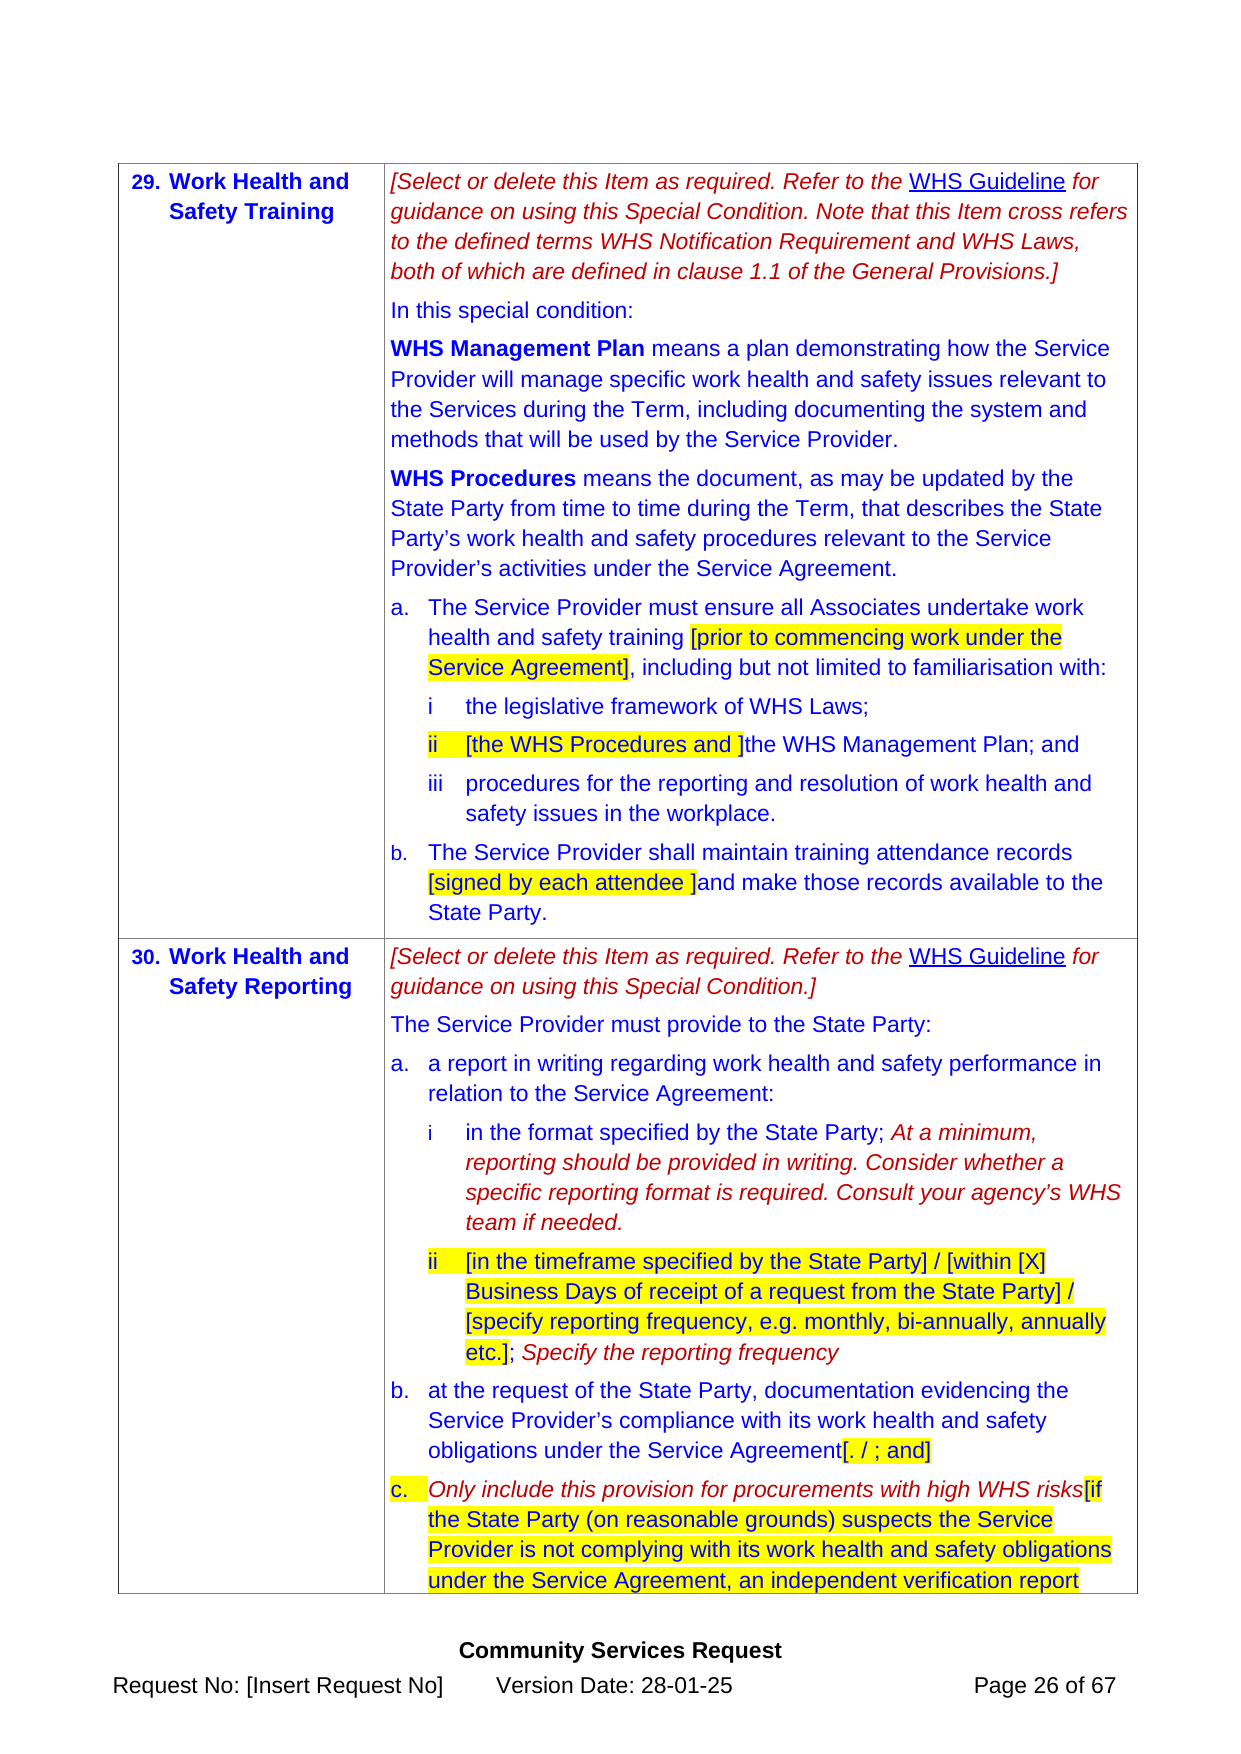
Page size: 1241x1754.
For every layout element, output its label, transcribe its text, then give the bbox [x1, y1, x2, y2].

table_cell Work Health and Safety Training [119, 164, 384, 937]
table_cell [385, 939, 1137, 1593]
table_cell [119, 939, 384, 1593]
table_cell [Select or delete this Item as required. Refer to the WHS Guideline for guidance on using this Special Condition. Note that this Item cross refers to the defined terms WHS Notification Requirement and WHS Laws, both of which are defined in clause 1.1 of the General Provisions.] In this special condition: WHS Management Plan means a plan demonstrating how the Service Provider will manage specific work health and safety issues relevant to the Services during the Term, including documenting the system and methods that will be used by the Service Provider. WHS Procedures means the document, as may be updated by the State Party from time to time during the Term, that describes the State Party’s work health and safety procedures relevant to the Service Provider’s activities under the Service Agreement. The Service Provider must ensure all Associates undertake work health and safety training [prior to commencing work under the Service Agreement], including but not limited to familiarisation with: the legislative framework of WHS Laws; [the WHS Procedures and ]the WHS Management Plan; and procedures for the reporting and resolution of work health and safety issues in the workplace. The Service Provider shall maintain training attendance records [signed by each attendee ]and make those records available to the State Party. [385, 164, 1137, 937]
